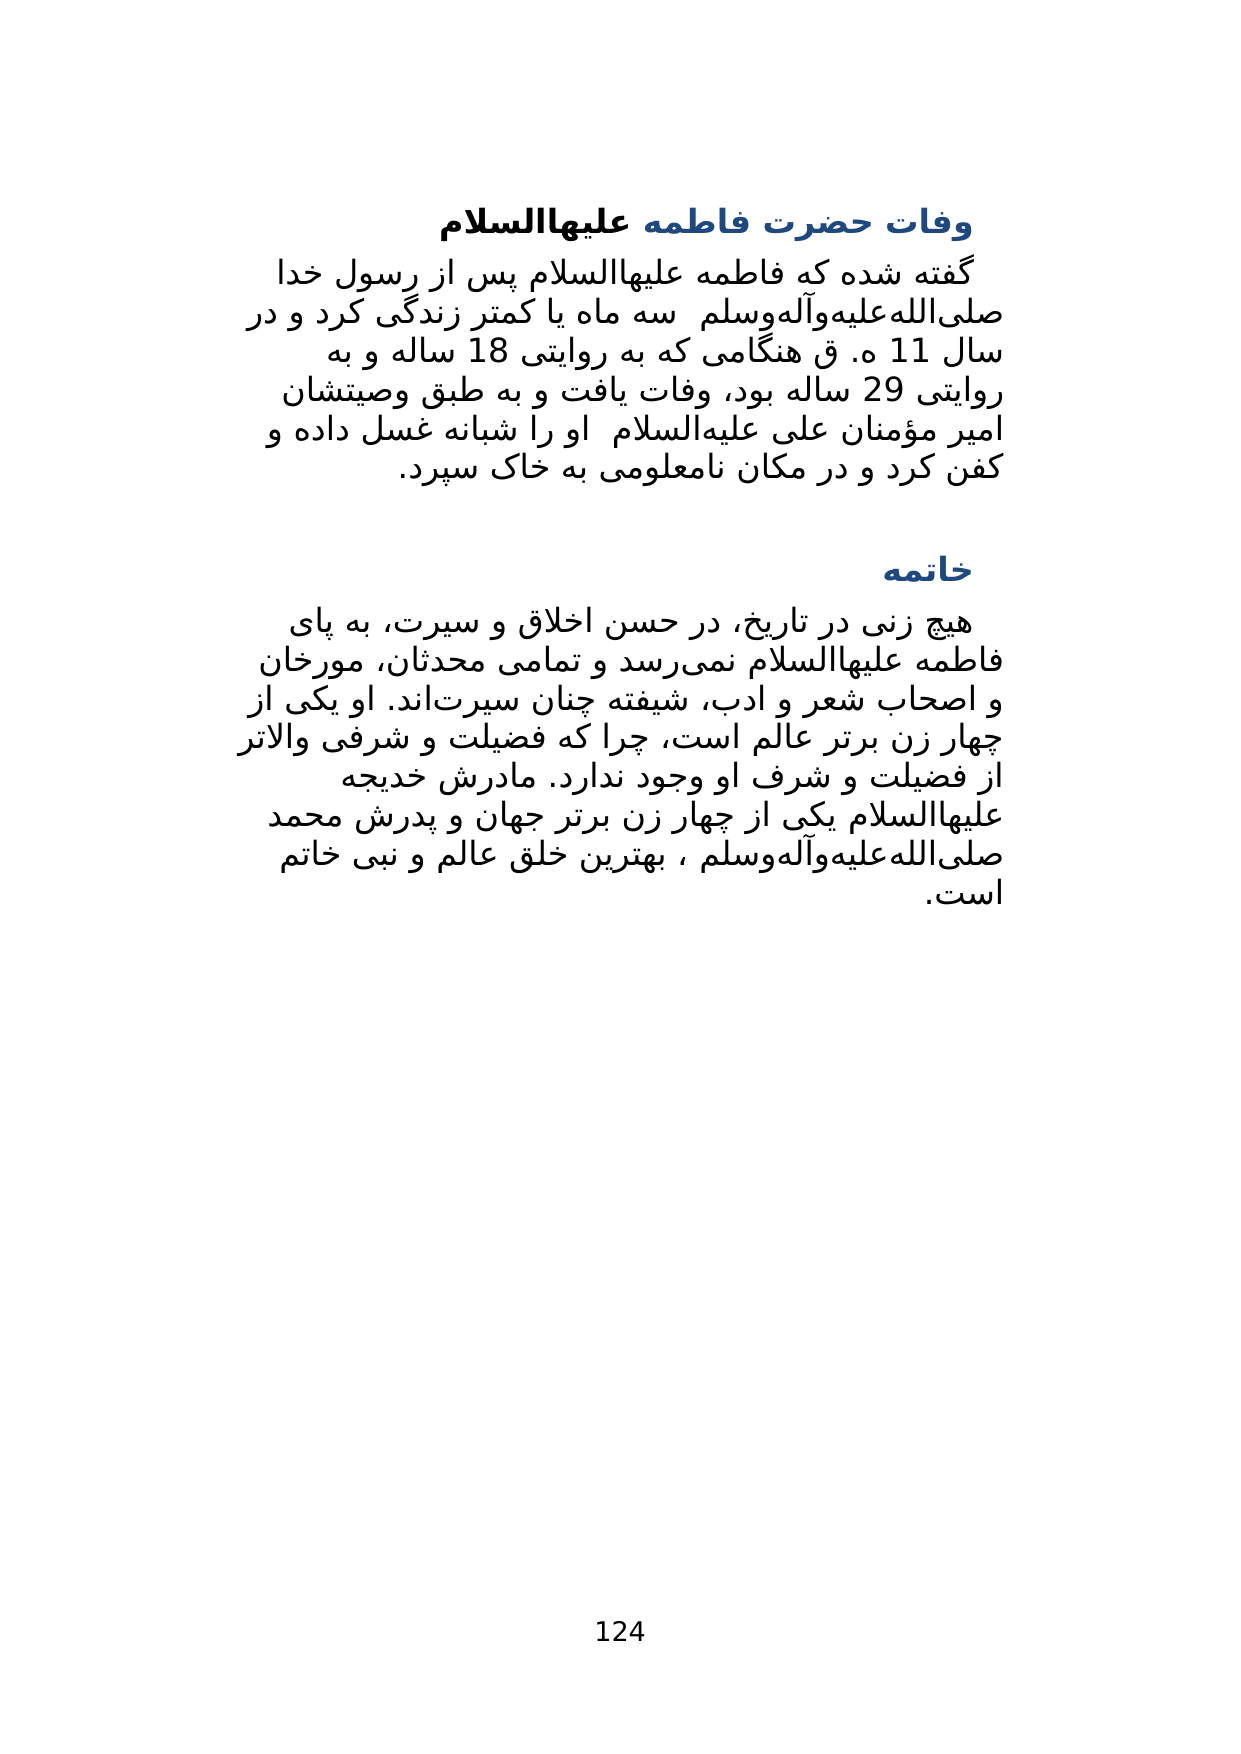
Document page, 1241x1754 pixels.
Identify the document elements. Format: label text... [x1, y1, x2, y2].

subtitle وفات حضرت فاطمه عليها‌السلام [236, 202, 1004, 241]
subtitle خاتمه‌ [236, 550, 1004, 589]
text گفته شده که فاطمه عليها‌السلام پس از رسول خدا صلى‌الله‌عليه‌وآله‌وسلم سه ماه یا کمتر زندگی کرد و در سال 11 ه. ق هنگامی که به روایتی 18 ساله و به روایتی 29 ساله بود، وفات یافت و به طبق وصیتشان امیر مؤمنان علی عليه‌السلام او را شبانه غسل داده و کفن کرد و در مکان نامعلومی به خاک سپرد. [236, 253, 1004, 487]
text هیچ زنی در تاریخ، در حسن اخلاق و سیرت، به پای فاطمه عليها‌السلام نمی‌رسد و تمامی محدثان، مورخان و اصحاب شعر و ادب، شیفته چنان سیرت‌اند. او یکی از چهار زن برتر عالم است، چرا که فضیلت و شرفی والاتر از فضیلت و شرف او وجود ندارد. مادرش خدیجه عليها‌السلام یکی از چهار زن برتر جهان و پدرش محمد صلى‌الله‌عليه‌وآله‌وسلم ، بهترین خلق عالم و نبی خاتم است. [236, 601, 1004, 912]
